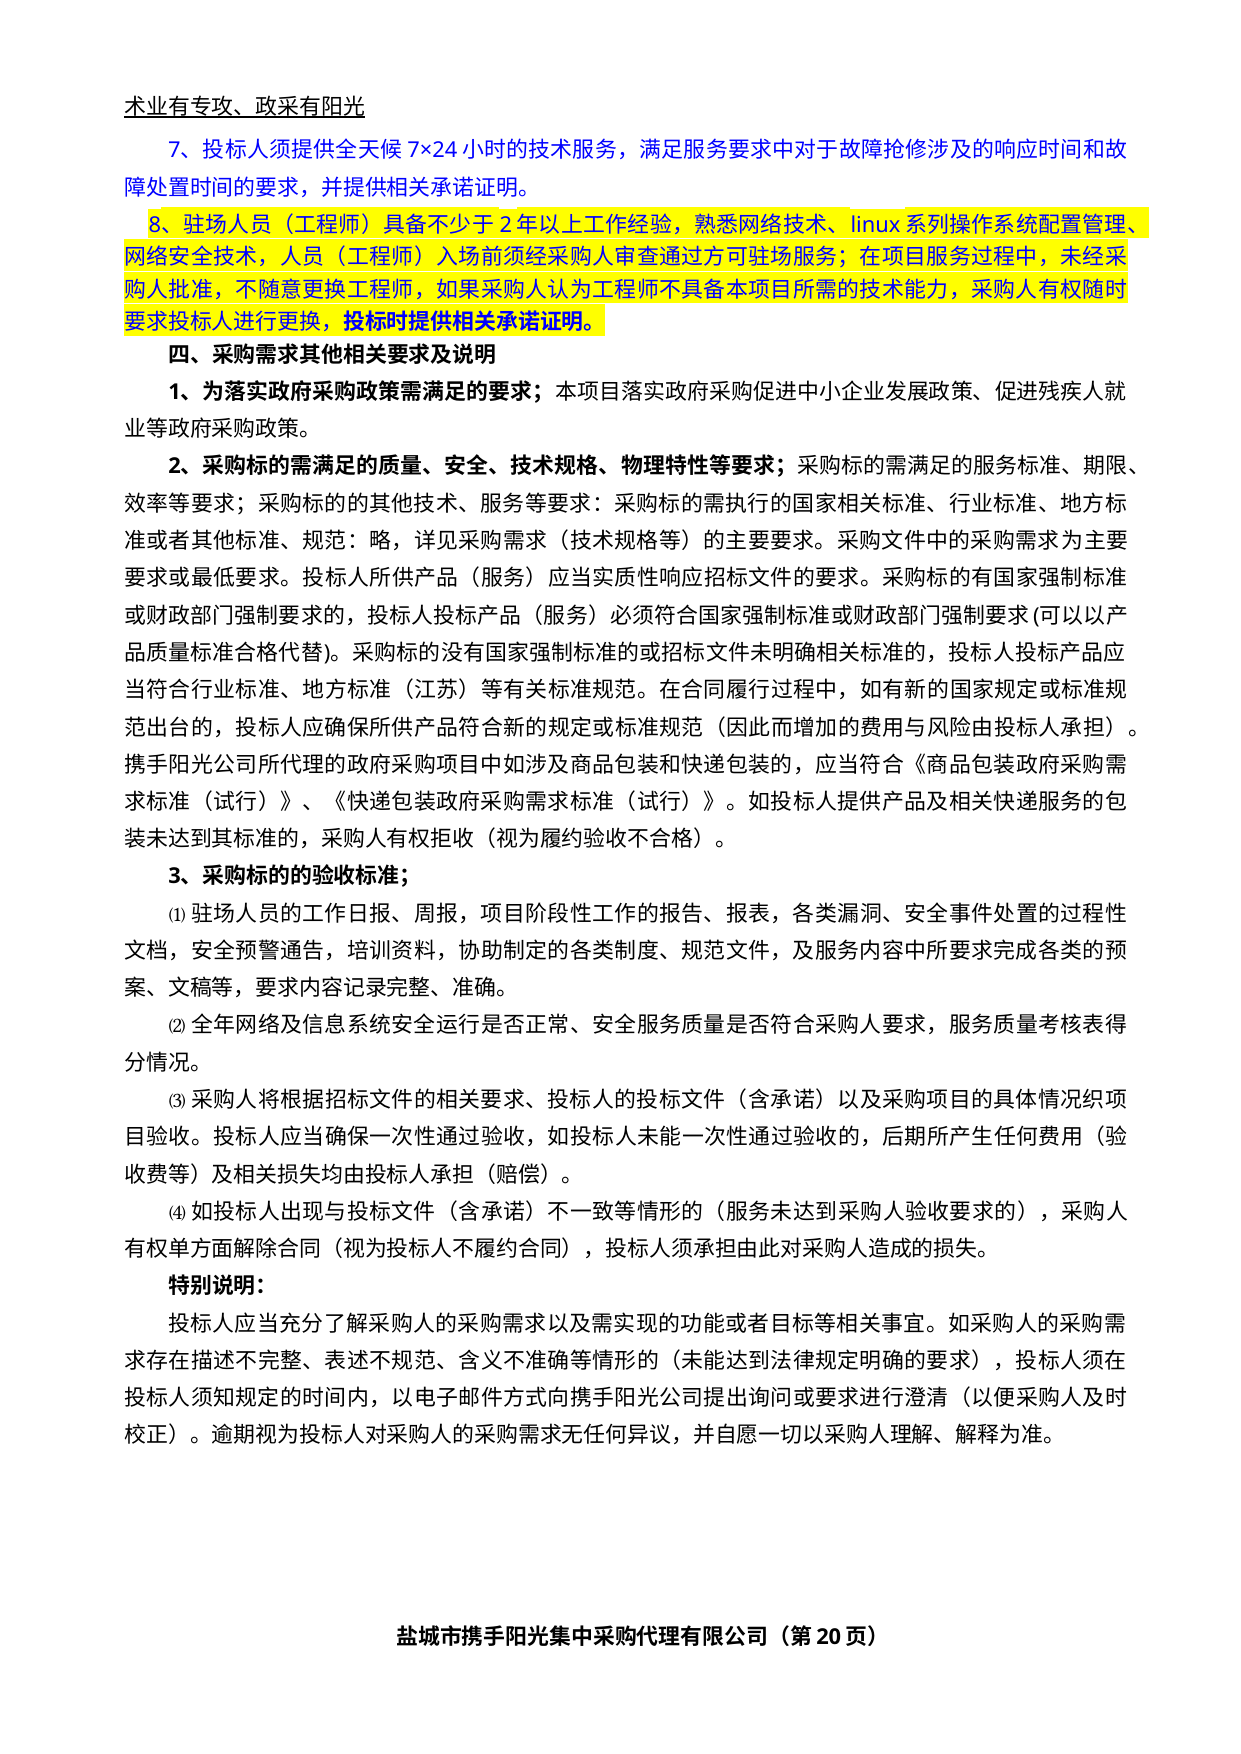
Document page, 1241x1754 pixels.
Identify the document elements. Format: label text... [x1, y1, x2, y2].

text 3、采购标的的验收标准； [124, 858, 1128, 891]
text 特别说明： [124, 1268, 1128, 1300]
text ⑷如投标人出现与投标文件（含承诺）不一致等情形的（服务未达到采购人验收要求的），采购人有权单方面解除合同（视为投标人不履约合同），投标人须承担由此对采购人造成的损失。 [124, 1193, 1128, 1263]
text ⑵全年网络及信息系统安全运行是否正常、安全服务质量是否符合采购人要求，服务质量考核表得分情况。 [124, 1007, 1128, 1077]
text 投标人应当充分了解采购人的采购需求以及需实现的功能或者目标等相关事宜。如采购人的采购需求存在描述不完整、表述不规范、含义不准确等情形的（未能达到法律规定明确的要求），投标人须在投标人须知规定的时间内，以电子邮件方式向携手阳光公司提出询问或要求进行澄清（以便采购人及时校正）。逾期视为投标人对采购人的采购需求无任何异议，并自愿一切以采购人理解、解释为准。 [124, 1305, 1128, 1449]
text 四、采购需求其他相关要求及说明 [124, 336, 1128, 369]
text 2、采购标的需满足的质量、安全、技术规格、物理特性等要求；采购标的需满足的服务标准、期限、效率等要求；采购标的的其他技术、服务等要求：采购标的需执行的国家相关标准、行业标准、地方标准或者其他标准、规范：略，详见采购需求（技术规格等）的主要要求。采购文件中的采购需求为主要要求或最低要求。投标人所供产品（服务）应当实质性响应招标文件的要求。采购标的有国家强制标准或财政部门强制要求的，投标人投标产品（服务）必须符合国家强制标准或财政部门强制要求(可以以产品质量标准合格代替)。采购标的没有国家强制标准的或招标文件未明确相关标准的，投标人投标产品应当符合行业标准、地方标准（江苏）等有关标准规范。在合同履行过程中，如有新的国家规定或标准规范出台的，投标人应确保所供产品符合新的规定或标准规范（因此而增加的费用与风险由投标人承担）。携手阳光公司所代理的政府采购项目中如涉及商品包装和快递包装的，应当符合《商品包装政府采购需求标准（试行）》、《快递包装政府采购需求标准（试行）》。如投标人提供产品及相关快递服务的包装未达到其标准的，采购人有权拒收（视为履约验收不合格）。 [124, 448, 1128, 853]
text ⑴驻场人员的工作日报、周报，项目阶段性工作的报告、报表，各类漏洞、安全事件处置的过程性文档，安全预警通告，培训资料，协助制定的各类制度、规范文件，及服务内容中所要求完成各类的预案、文稿等，要求内容记录完整、准确。 [124, 895, 1128, 1002]
text 7、投标人须提供全天候7×24小时的技术服务，满足服务要求中对于故障抢修涉及的响应时间和故障处置时间的要求，并提供相关承诺证明。 [124, 132, 1128, 202]
text 1、为落实政府采购政策需满足的要求；本项目落实政府采购促进中小企业发展政策、促进残疾人就业等政府采购政策。 [124, 374, 1128, 443]
text ⑶采购人将根据招标文件的相关要求、投标人的投标文件（含承诺）以及采购项目的具体情况织项目验收。投标人应当确保一次性通过验收，如投标人未能一次性通过验收的，后期所产生任何费用（验收费等）及相关损失均由投标人承担（赔偿）。 [124, 1082, 1128, 1189]
text 8、驻场人员（工程师）具备不少于2年以上工作经验，熟悉网络技术、linux系列操作系统配置管理、网络安全技术，人员（工程师）入场前须经采购人审查通过方可驻场服务；在项目服务过程中，未经采购人批准，不随意更换工程师，如果采购人认为工程师不具备本项目所需的技术能力，采购人有权随时要求投标人进行更换，投标时提供相关承诺证明。 [124, 206, 1128, 239]
text 8、驻场人员（工程师）具备不少于2年以上工作经验，熟悉网络技术、linux系列操作系统配置管理、网络安全技术，人员（工程师）入场前须经采购人审查通过方可驻场服务；在项目服务过程中，未经采购人批准，不随意更换工程师，如果采购人认为工程师不具备本项目所需的技术能力，采购人有权随时要求投标人进行更换，投标时提供相关承诺证明。 [124, 303, 1128, 336]
